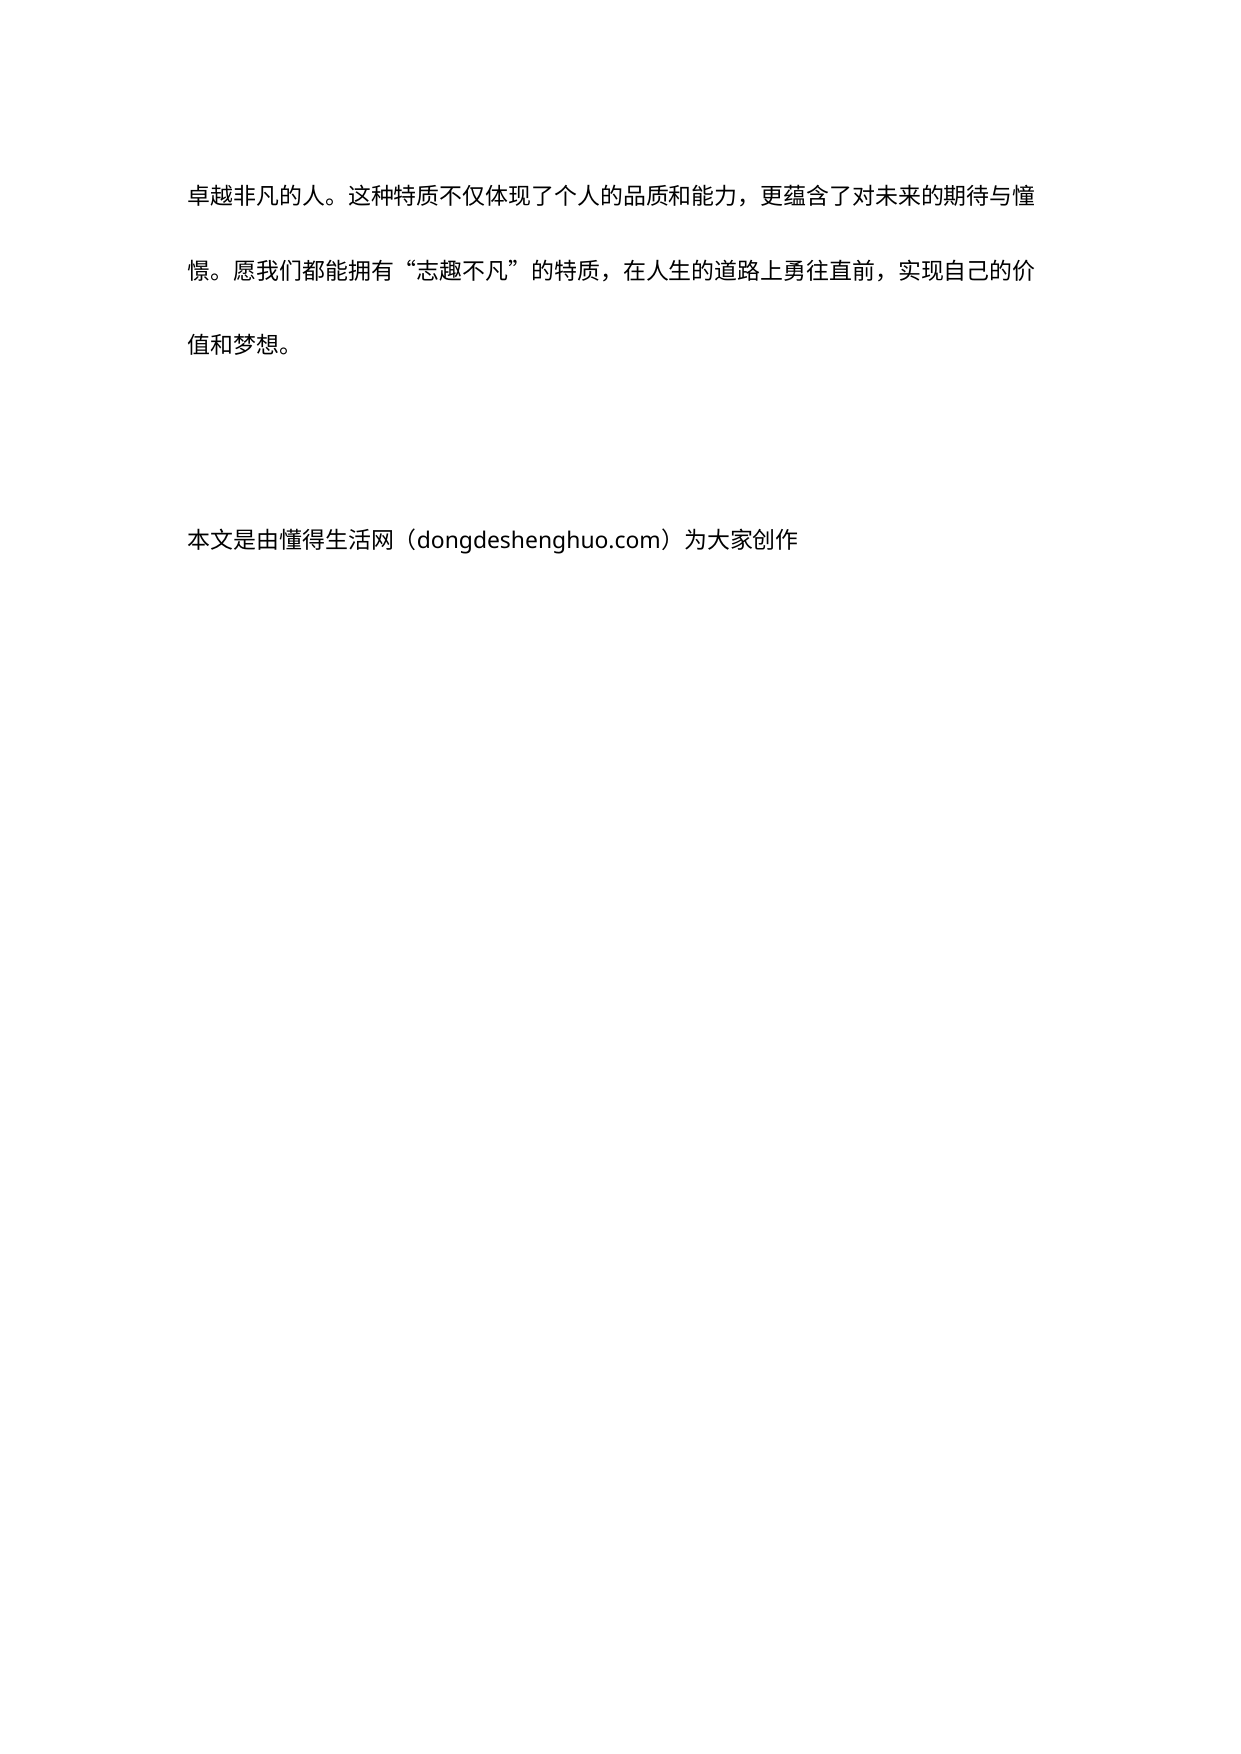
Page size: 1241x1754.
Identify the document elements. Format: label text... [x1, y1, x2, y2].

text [187, 162, 1053, 376]
text 本文是由懂得生活网（dongdeshenghuo.com）为大家创作 [187, 506, 1053, 571]
